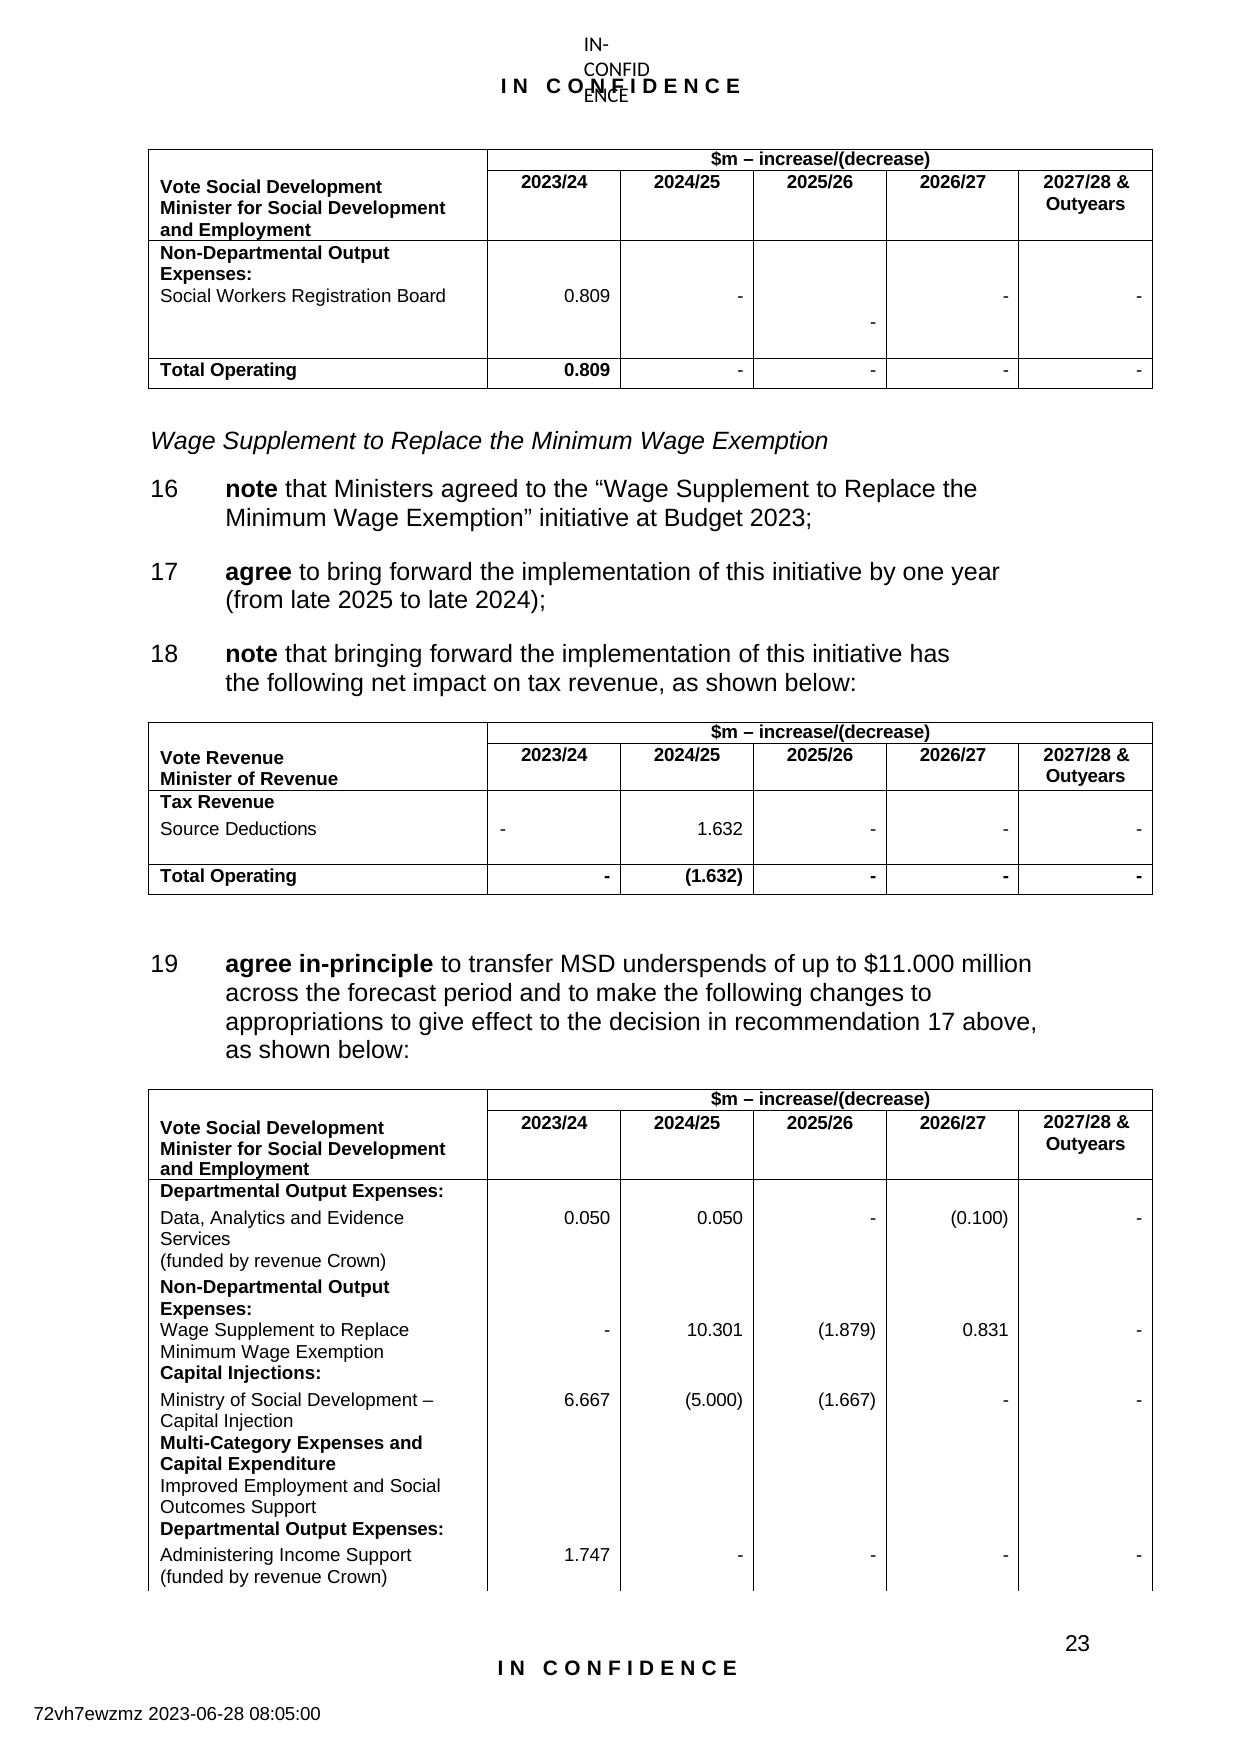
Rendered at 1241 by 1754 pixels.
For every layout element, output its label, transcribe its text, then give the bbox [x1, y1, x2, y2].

table_cell - [887, 241, 1018, 358]
table_cell - [1019, 359, 1152, 387]
table_cell - (1.879) (1.667) - [754, 1180, 886, 1591]
table_cell 0.809 [488, 359, 620, 387]
table_cell 2024/25 [621, 171, 753, 240]
table_cell Total Operating [149, 359, 487, 387]
table_cell 2023/24 [488, 744, 620, 790]
table_cell 2026/27 [887, 171, 1018, 240]
table_cell Non-Departmental Output Expenses: Social Workers Registration Board [149, 241, 487, 358]
table_cell - [887, 791, 1018, 864]
table_cell 2025/26 [754, 1111, 886, 1179]
table_cell - [1019, 865, 1152, 894]
list agree to bring forward the implementation of this initiative by one year (from late 2025 to late 2024); [150, 556, 1064, 614]
table_header $m – increase/(decrease) [488, 723, 1152, 743]
table_cell 2027/28 & Outyears [1019, 171, 1152, 240]
table_cell - [754, 359, 886, 387]
list note that Ministers agreed to the “Wage Supplement to Replace the Minimum Wage Exemption” initiative at Budget 2023; [150, 474, 1085, 531]
table_header Vote Social Development Minister for Social Development and Employment [149, 1090, 487, 1179]
table_cell 2023/24 [488, 1111, 620, 1179]
table_cell 2024/25 [621, 1111, 753, 1179]
table_cell Tax Revenue Source Deductions [149, 791, 487, 864]
table_cell - [887, 865, 1018, 894]
table_cell 2026/27 [887, 1111, 1018, 1179]
table_cell 0.050 10.301 (5.000) - [621, 1180, 753, 1591]
table_cell Total Operating [149, 865, 487, 894]
list agree in-principle to transfer MSD underspends of up to $11.000 million across the forecast period and to make the following changes to appropriations to give effect to the decision in recommendation 17 above, as shown below: [150, 949, 1070, 1064]
table_cell - [488, 865, 620, 894]
table_cell 2024/25 [621, 744, 753, 790]
table_cell 2027/28 & Outyears [1019, 1111, 1152, 1179]
table_header $m – increase/(decrease) [488, 150, 1152, 170]
table_cell (1.632) [621, 865, 753, 894]
table_cell (0.100) 0.831 - - [887, 1180, 1018, 1591]
table_header $m – increase/(decrease) [488, 1090, 1152, 1110]
table_cell 2026/27 [887, 744, 1018, 790]
table_cell 0.809 [488, 241, 620, 358]
table_cell - [621, 359, 753, 387]
table_cell - [887, 359, 1018, 387]
table_cell - [1019, 241, 1152, 358]
table_cell 1.632 [621, 791, 753, 864]
table_cell 2025/26 [754, 744, 886, 790]
table_cell - [754, 865, 886, 894]
text Wage Supplement to Replace the Minimum Wage Exemption [150, 426, 1163, 455]
table_header Vote Social Development Minister for Social Development and Employment [149, 150, 487, 240]
table_cell - [754, 241, 886, 358]
table_cell - [621, 241, 753, 358]
table_cell - - - - [1019, 1180, 1152, 1591]
table_cell - [488, 791, 620, 864]
table_header Vote Revenue Minister of Revenue [149, 723, 487, 790]
table_cell - [754, 791, 886, 864]
table_cell 2025/26 [754, 171, 886, 240]
table_cell Departmental Output Expenses: Data, Analytics and Evidence Services (funded by revenue Crown) Non-Departmental Output Expenses: Wage Supplement to Replace Minimum Wage Exemption Capital Injections: Ministry of Social Development – Capital Injection Multi-Category Expenses and Capital Expenditure Improved Employment and Social Outcomes Support Departmental Output Expenses: Administering Income Support (funded by revenue Crown) [149, 1180, 487, 1591]
table_cell 2027/28 & Outyears [1019, 744, 1152, 790]
list note that bringing forward the implementation of this initiative has the following net impact on tax revenue, as shown below: [150, 639, 990, 697]
table_cell 0.050 - 6.667 1.747 [488, 1180, 620, 1591]
table_cell - [1019, 791, 1152, 864]
table_cell 2023/24 [488, 171, 620, 240]
